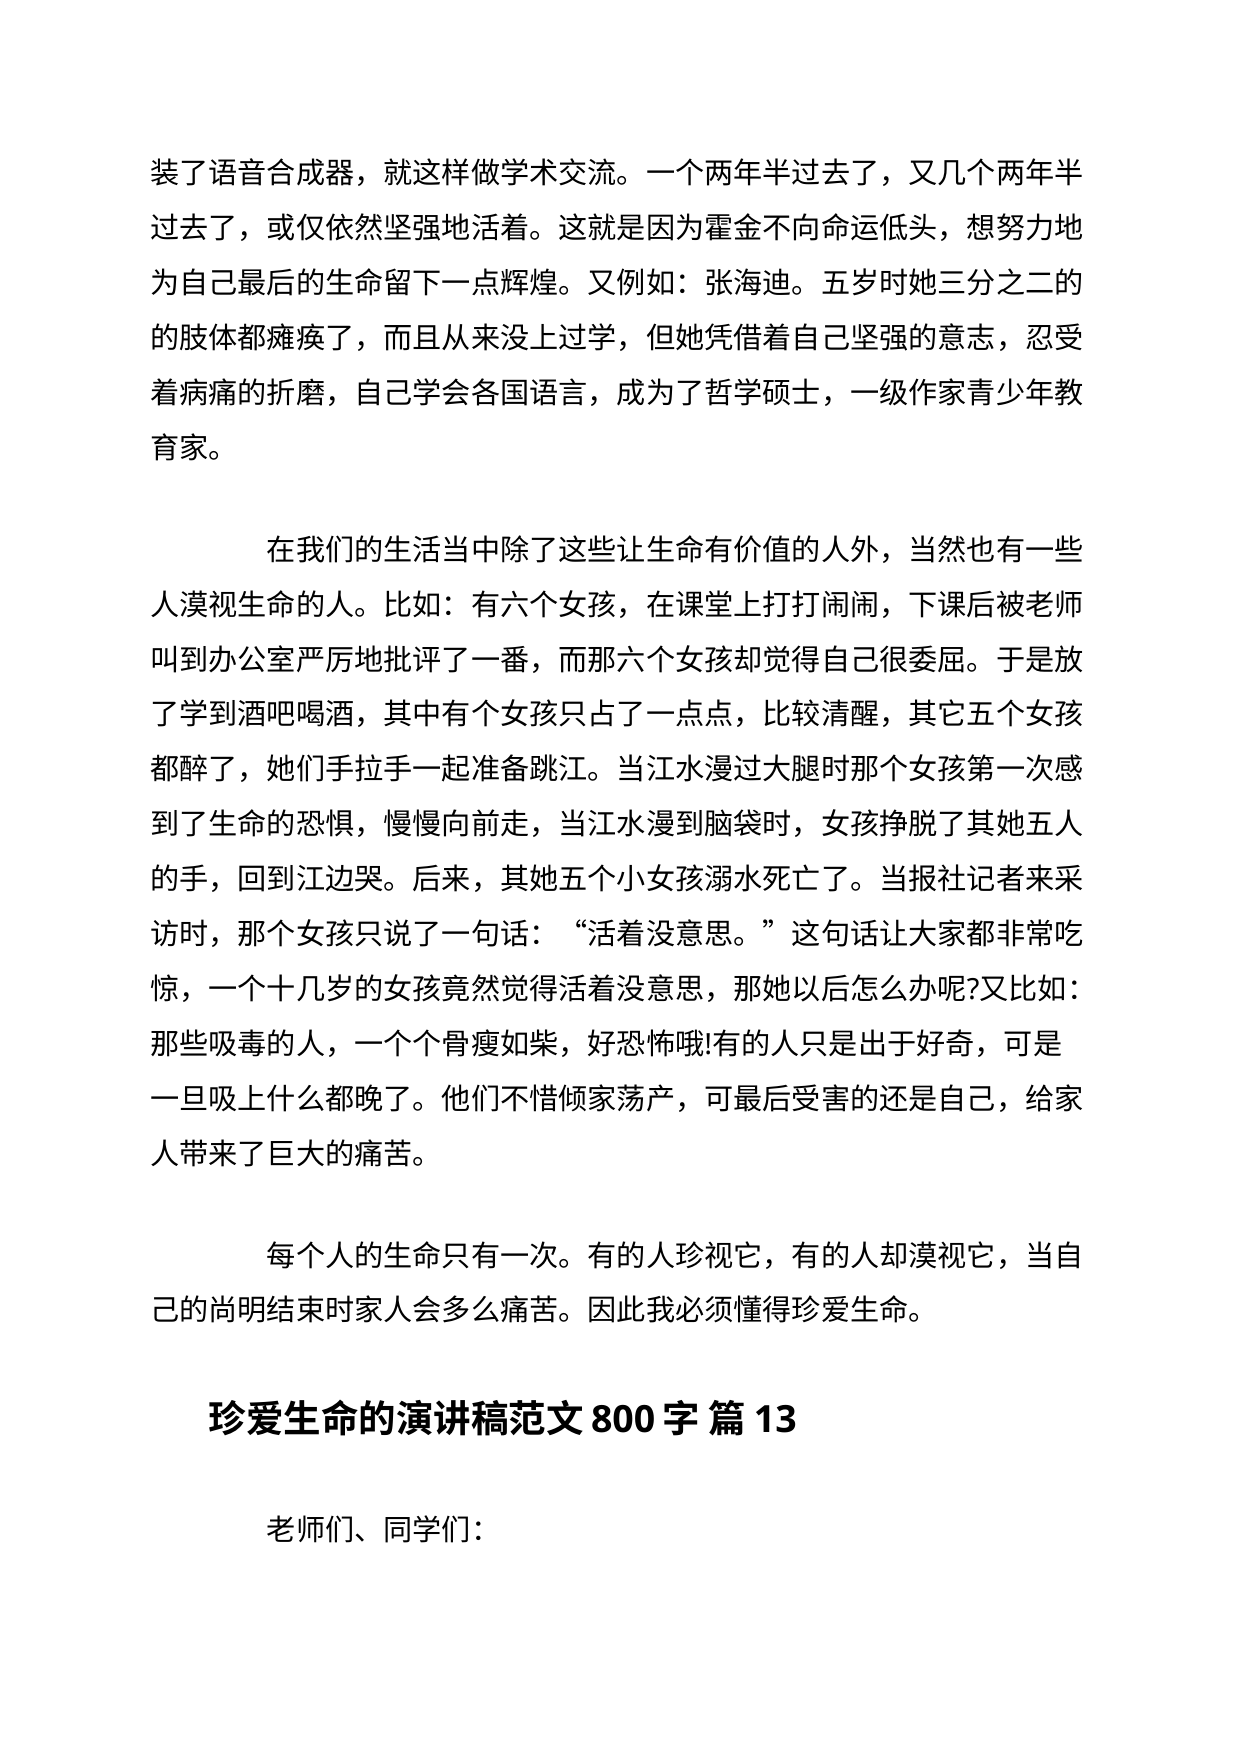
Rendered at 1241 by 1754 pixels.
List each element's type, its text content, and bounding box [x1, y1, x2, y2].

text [150, 150, 1090, 467]
text 珍爱生命的演讲稿范文800字 篇13 [150, 1389, 1090, 1443]
text 每个人的生命只有一次。有的人珍视它，有的人却漠视它，当自己的尚明结束时家人会多么痛苦。因此我必须懂得珍爱生命。 [150, 1232, 1090, 1329]
text 在我们的生活当中除了这些让生命有价值的人外，当然也有一些人漠视生命的人。比如：有六个女孩，在课堂上打打闹闹，下课后被老师叫到办公室严厉地批评了一番，而那六个女孩却觉得自己很委屈。于是放了学到酒吧喝酒，其中有个女孩只占了一点点，比较清醒，其它五个女孩都醉了，她们手拉手一起准备跳江。当江水漫过大腿时那个女孩第一次感到了生命的恐惧，慢慢向前走，当江水漫到脑袋时，女孩挣脱了其她五人的手，回到江边哭。后来，其她五个小女孩溺水死亡了。当报社记者来采访时，那个女孩只说了一句话：“活着没意思。”这句话让大家都非常吃惊，一个十几岁的女孩竟然觉得活着没意思，那她以后怎么办呢?又比如：那些吸毒的人，一个个骨瘦如柴，好恐怖哦!有的人只是出于好奇，可是一旦吸上什么都晚了。他们不惜倾家荡产，可最后受害的还是自己，给家人带来了巨大的痛苦。 [150, 526, 1090, 1173]
text 老师们、同学们： [150, 1506, 1090, 1549]
